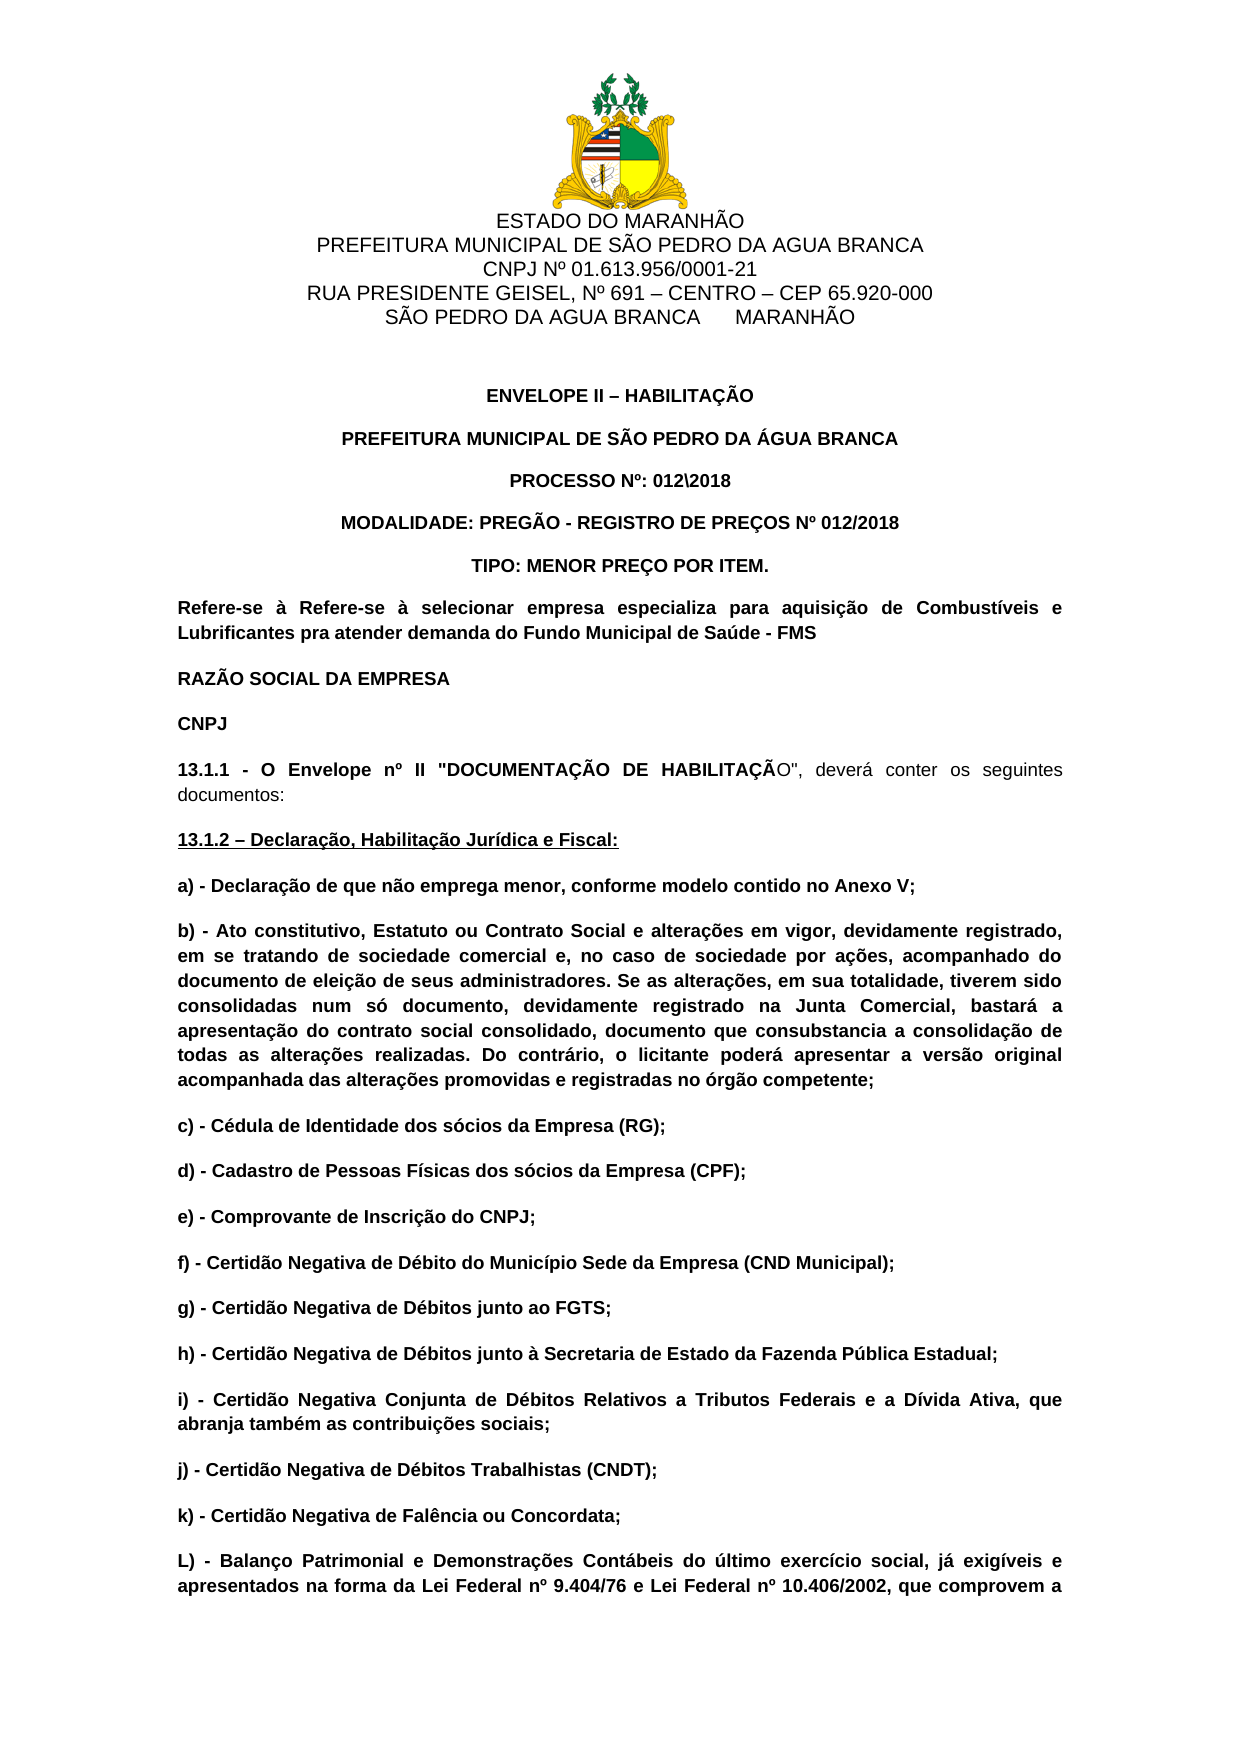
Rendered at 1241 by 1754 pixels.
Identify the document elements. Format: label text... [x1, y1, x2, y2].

picture [552, 73, 688, 210]
text e) - Comprovante de Inscrição do CNPJ; [177, 1206, 1063, 1227]
text b) - Ato constitutivo, Estatuto ou Contrato Social e alterações em vigor, devidamente registrado, em se tratando de sociedade comercial e, no caso de sociedade por ações, acompanhado do documento de eleição de seus administradores. Se as alterações, em sua totalidade, tiverem sido consolidadas num só documento, devidamente registrado na Junta Comercial, bastará a apresentação do contrato social consolidado, documento que consubstancia a consolidação de todas as alterações realizadas. Do contrário, o licitante poderá apresentar a versão original acompanhada das alterações promovidas e registradas no órgão competente; [177, 920, 1063, 1091]
text Refere-se à Refere-se à selecionar empresa especializa para aquisição de Combustíveis e Lubrificantes pra atender demanda do Fundo Municipal de Saúde - FMS [177, 597, 1063, 643]
text g) - Certidão Negativa de Débitos junto ao FGTS; [177, 1297, 1063, 1319]
text k) - Certidão Negativa de Falência ou Concordata; [177, 1504, 1063, 1526]
text CNPJ [177, 713, 1063, 734]
text f) - Certidão Negativa de Débito do Município Sede da Empresa (CND Municipal); [177, 1252, 1063, 1273]
text h) - Certidão Negativa de Débitos junto à Secretaria de Estado da Fazenda Pública Estadual; [177, 1343, 1063, 1364]
text d) - Cadastro de Pessoas Físicas dos sócios da Empresa (CPF); [177, 1160, 1063, 1182]
text PROCESSO Nº: 012\2018 [177, 470, 1063, 491]
text MODALIDADE: PREGÃO - REGISTRO DE PREÇOS Nº 012/2018 [177, 512, 1063, 534]
text ENVELOPE II – HABILITAÇÃO [177, 385, 1063, 407]
text i) - Certidão Negativa Conjunta de Débitos Relativos a Tributos Federais e a Dívida Ativa, que abranja também as contribuições sociais; [177, 1388, 1063, 1435]
text c) - Cédula de Identidade dos sócios da Empresa (RG); [177, 1115, 1063, 1136]
text 13.1.2 – Declaração, Habilitação Jurídica e Fiscal: [177, 829, 1063, 851]
text 13.1.1 - O Envelope nº II "DOCUMENTAÇÃO DE HABILITAÇÃO", deverá conter os seguintes documentos: [177, 759, 1063, 805]
text a) - Declaração de que não emprega menor, conforme modelo contido no Anexo V; [177, 875, 1063, 896]
text PREFEITURA MUNICIPAL DE SÃO PEDRO DA ÁGUA BRANCA [177, 427, 1063, 449]
text j) - Certidão Negativa de Débitos Trabalhistas (CNDT); [177, 1459, 1063, 1480]
text TIPO: MENOR PREÇO POR ITEM. [177, 554, 1063, 576]
text RAZÃO SOCIAL DA EMPRESA [177, 667, 1063, 689]
